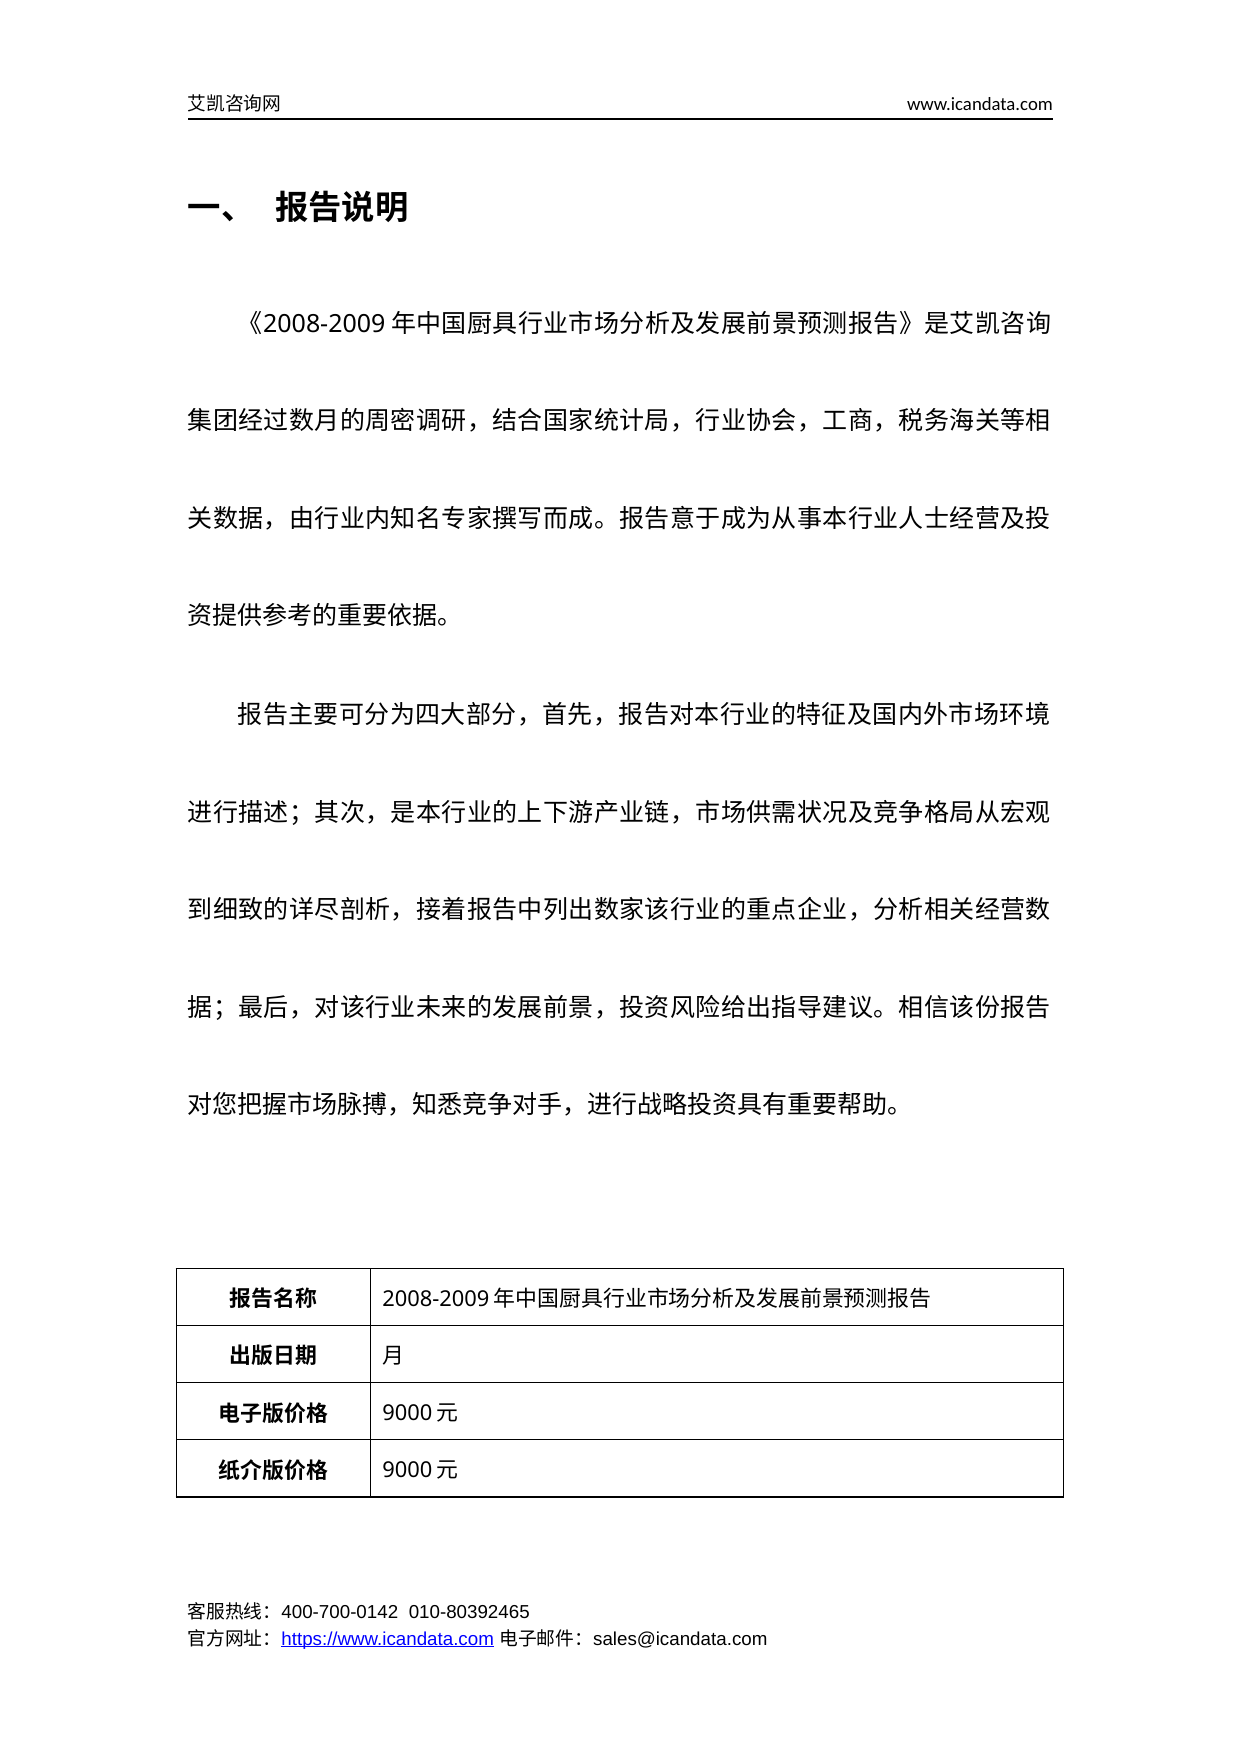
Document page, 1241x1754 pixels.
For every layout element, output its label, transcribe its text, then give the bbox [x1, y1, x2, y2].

text 《2008-2009年中国厨具行业市场分析及发展前景预测报告》是艾凯咨询集团经过数月的周密调研，结合国家统计局，行业协会，工商，税务海关等相关数据，由行业内知名专家撰写而成。报告意于成为从事本行业人士经营及投资提供参考的重要依据。 [187, 289, 1053, 646]
subtitle 报告说明 [187, 172, 1053, 237]
text 报告主要可分为四大部分，首先，报告对本行业的特征及国内外市场环境进行描述；其次，是本行业的上下游产业链，市场供需状况及竞争格局从宏观到细致的详尽剖析，接着报告中列出数家该行业的重点企业，分析相关经营数据；最后，对该行业未来的发展前景，投资风险给出指导建议。相信该份报告对您把握市场脉搏，知悉竞争对手，进行战略投资具有重要帮助。 [187, 681, 1053, 1136]
table_cell 纸介版价格 [177, 1440, 370, 1496]
table_header 2008-2009年中国厨具行业市场分析及发展前景预测报告 [371, 1269, 1063, 1325]
table_cell 电子版价格 [177, 1383, 370, 1439]
table_header 报告名称 [177, 1269, 370, 1325]
table_cell 9000元 [371, 1440, 1063, 1496]
table_cell 9000元 [371, 1383, 1063, 1439]
table_cell 月 [371, 1326, 1063, 1382]
table_cell 出版日期 [177, 1326, 370, 1382]
